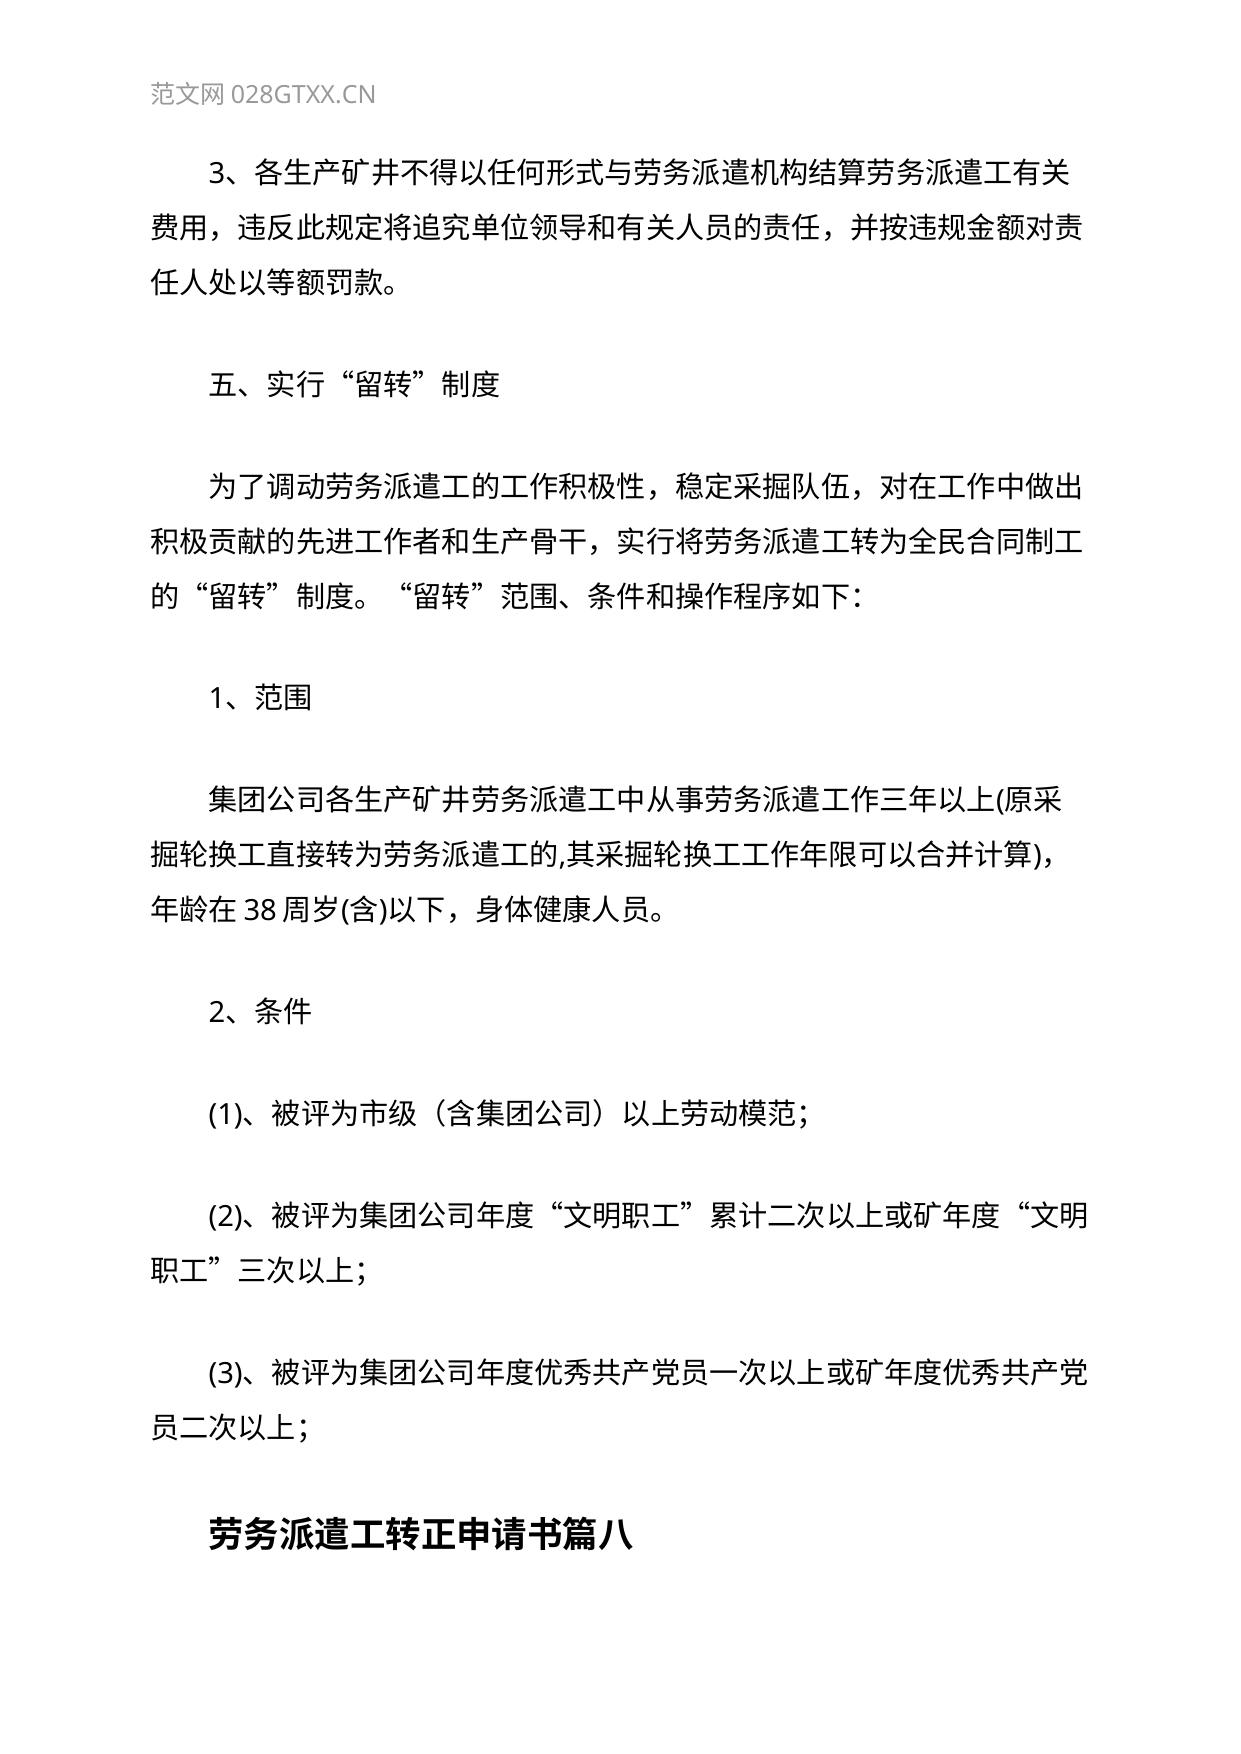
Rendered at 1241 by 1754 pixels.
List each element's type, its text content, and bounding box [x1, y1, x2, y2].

text 集团公司各生产矿井劳务派遣工中从事劳务派遣工作三年以上(原采掘轮换工直接转为劳务派遣工的,其采掘轮换工工作年限可以合并计算)，年龄在38周岁(含)以下，身体健康人员。 [150, 777, 1090, 929]
text (2)、被评为集团公司年度“文明职工”累计二次以上或矿年度“文明职工”三次以上； [150, 1193, 1090, 1290]
text 劳务派遣工转正申请书篇八 [150, 1506, 1090, 1558]
text 3、各生产矿井不得以任何形式与劳务派遣机构结算劳务派遣工有关费用，违反此规定将追究单位领导和有关人员的责任，并按违规金额对责任人处以等额罚款。 [150, 150, 1090, 302]
text 为了调动劳务派遣工的工作积极性，稳定采掘队伍，对在工作中做出积极贡献的先进工作者和生产骨干，实行将劳务派遣工转为全民合同制工的“留转”制度。“留转”范围、条件和操作程序如下： [150, 463, 1090, 616]
text 1、范围 [150, 675, 1090, 717]
text 2、条件 [150, 989, 1090, 1031]
text (3)、被评为集团公司年度优秀共产党员一次以上或矿年度优秀共产党员二次以上； [150, 1350, 1090, 1447]
text (1)、被评为市级（含集团公司）以上劳动模范； [150, 1091, 1090, 1133]
text 五、实行“留转”制度 [150, 362, 1090, 404]
